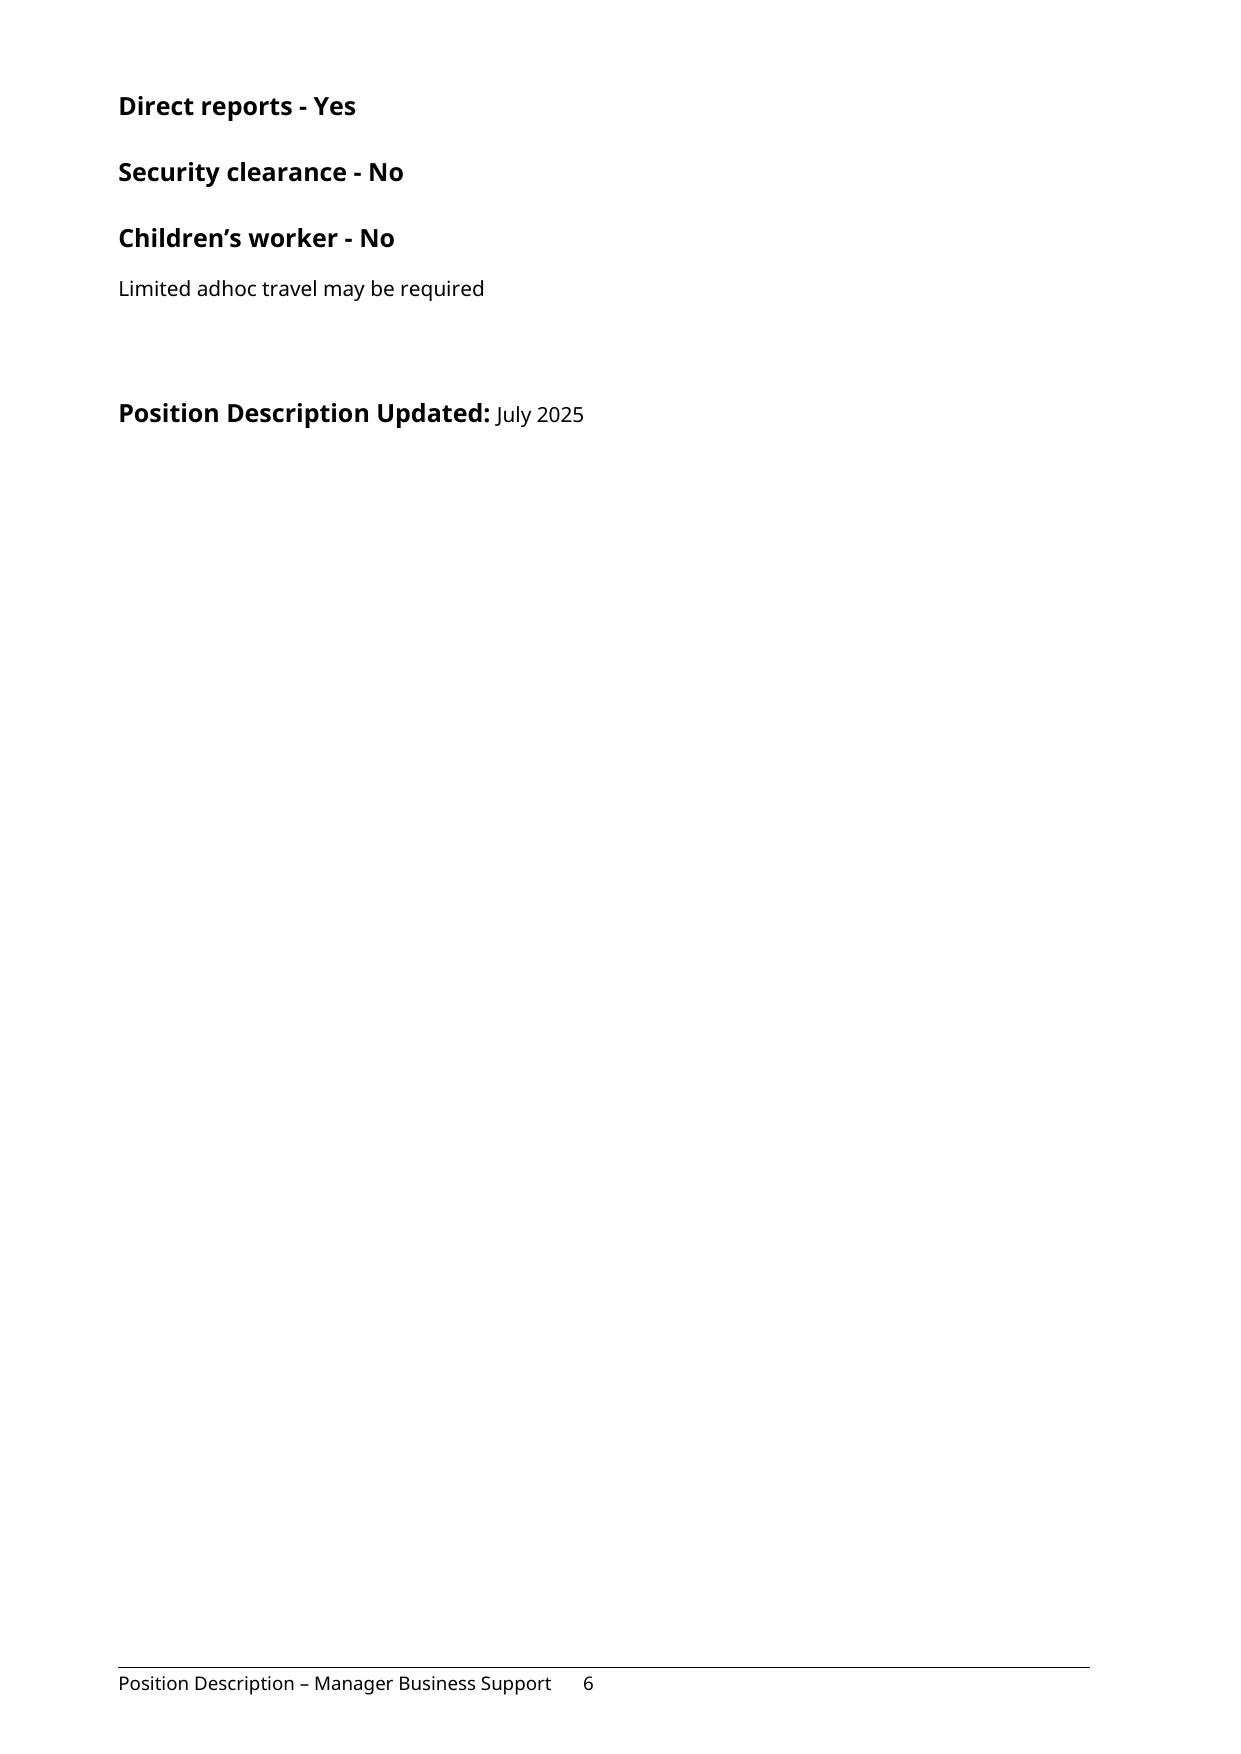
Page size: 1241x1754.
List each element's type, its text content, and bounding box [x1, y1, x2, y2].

subtitle Children’s worker - No [118, 220, 1090, 254]
text Limited adhoc travel may be required [118, 274, 1090, 302]
subtitle Direct reports - Yes [118, 89, 1090, 123]
subtitle Security clearance - No [118, 154, 1090, 188]
text Position Description Updated: July 2025 [118, 395, 1090, 429]
